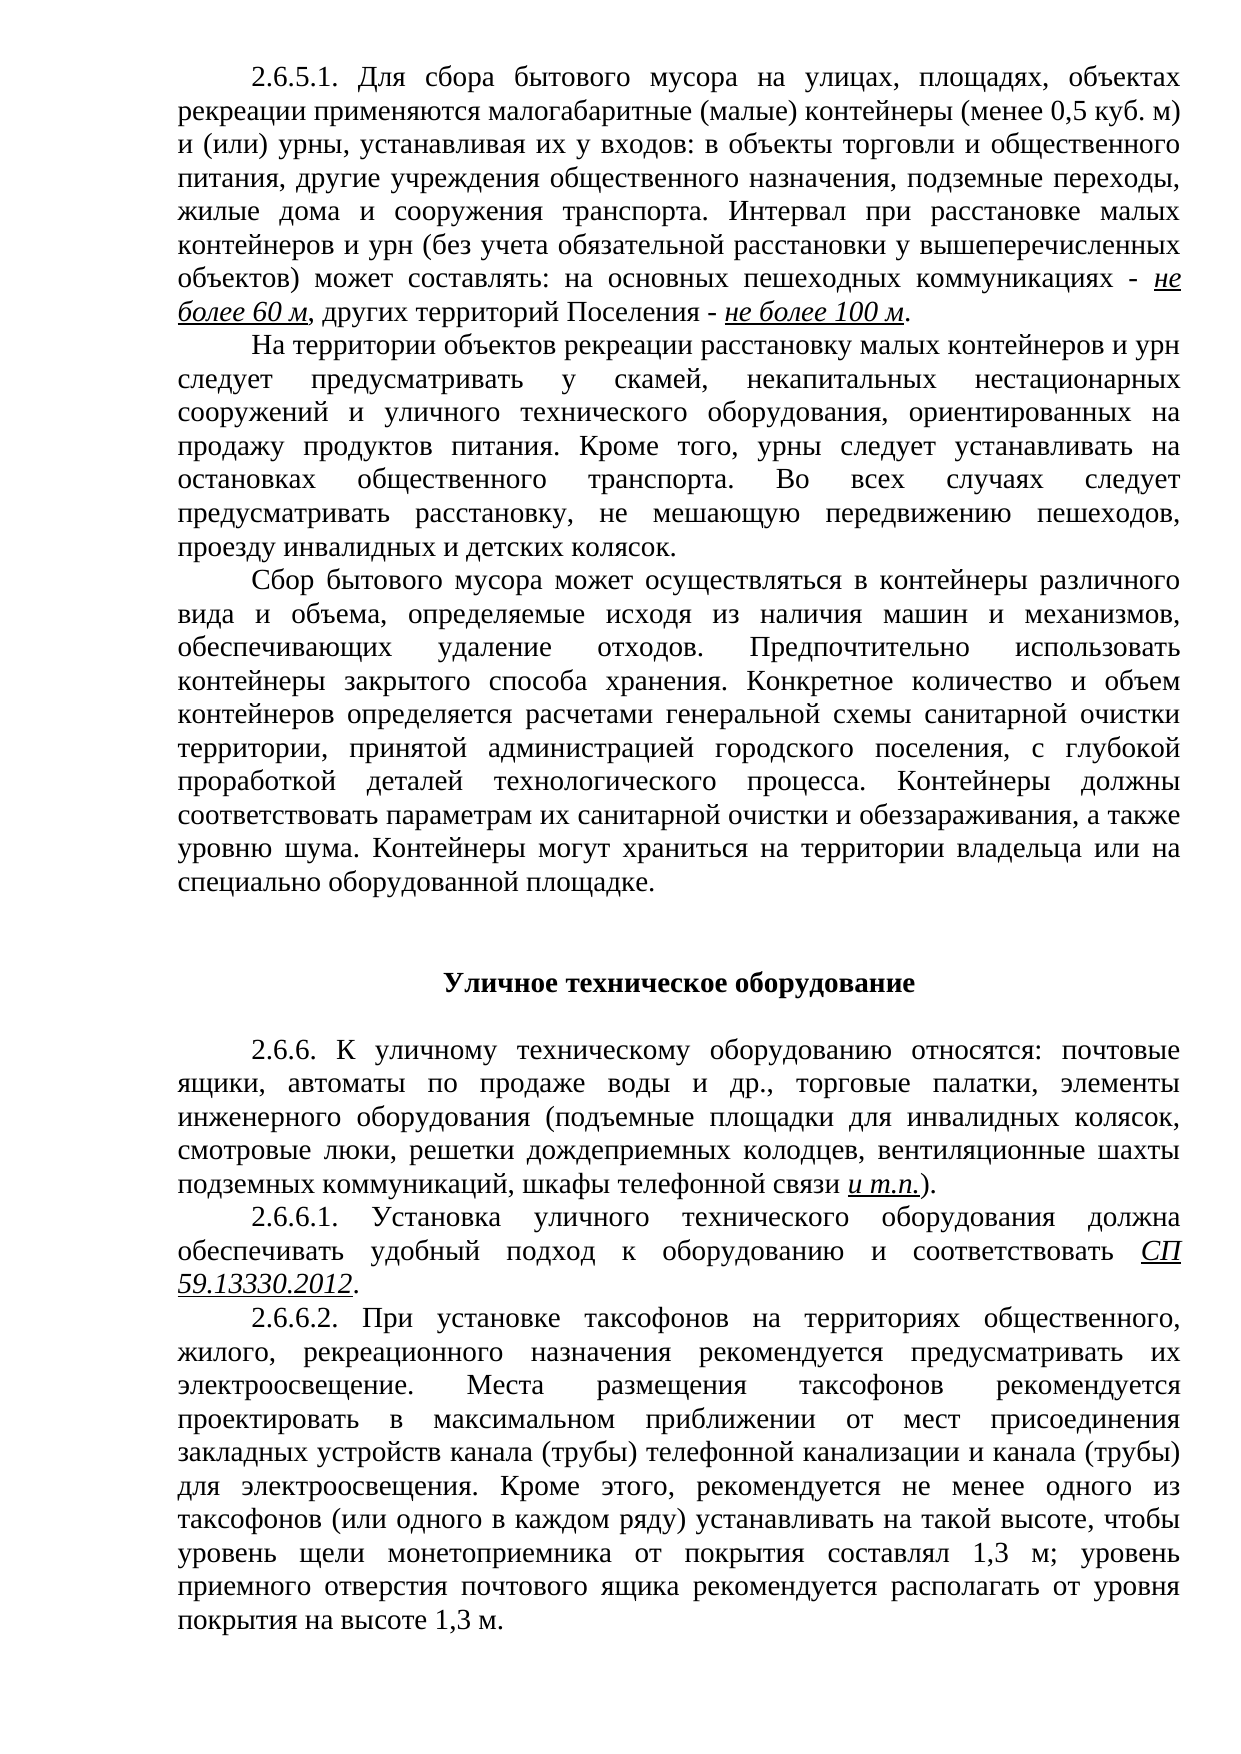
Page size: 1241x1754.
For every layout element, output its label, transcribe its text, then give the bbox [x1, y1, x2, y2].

text Сбор бытового мусора может осуществляться в контейнеры различного вида и объема, определяемые исходя из наличия машин и механизмов, обеспечивающих удаление отходов. Предпочтительно использовать контейнеры закрытого способа хранения. Конкретное количество и объем контейнеров определяется расчетами генеральной схемы санитарной очистки территории, принятой администрацией городского поселения, с глубокой проработкой деталей технологического процесса. Контейнеры должны соответствовать параметрам их санитарной очистки и обеззараживания, а также уровню шума. Контейнеры могут храниться на территории владельца или на специально оборудованной площадке. [177, 562, 1181, 898]
text 2.6.6.1. Установка уличного технического оборудования должна обеспечивать удобный подход к оборудованию и соответствовать СП 59.13330.2012. [177, 1199, 1181, 1300]
text Уличное техническое оборудование [177, 965, 1181, 998]
text 2.6.5.1. Для сбора бытового мусора на улицах, площадях, объектах рекреации применяются малогабаритные (малые) контейнеры (менее 0,5 куб. м) и (или) урны, устанавливая их у входов: в объекты торговли и общественного питания, другие учреждения общественного назначения, подземные переходы, жилые дома и сооружения транспорта. Интервал при расстановке малых контейнеров и урн (без учета обязательной расстановки у вышеперечисленных объектов) может составлять: на основных пешеходных коммуникациях - не более 60 м, других территорий Поселения - не более 100 м. [177, 59, 1181, 327]
text 2.6.6. К уличному техническому оборудованию относятся: почтовые ящики, автоматы по продаже воды и др., торговые палатки, элементы инженерного оборудования (подъемные площадки для инвалидных колясок, смотровые люки, решетки дождеприемных колодцев, вентиляционные шахты подземных коммуникаций, шкафы телефонной связи и т.п.). [177, 1032, 1181, 1199]
text На территории объектов рекреации расстановку малых контейнеров и урн следует предусматривать у скамей, некапитальных нестационарных сооружений и уличного технического оборудования, ориентированных на продажу продуктов питания. Кроме того, урны следует устанавливать на остановках общественного транспорта. Во всех случаях следует предусматривать расстановку, не мешающую передвижению пешеходов, проезду инвалидных и детских колясок. [177, 327, 1181, 562]
text 2.6.6.2. При установке таксофонов на территориях общественного, жилого, рекреационного назначения рекомендуется предусматривать их электроосвещение. Места размещения таксофонов рекомендуется проектировать в максимальном приближении от мест присоединения закладных устройств канала (трубы) телефонной канализации и канала (трубы) для электроосвещения. Кроме этого, рекомендуется не менее одного из таксофонов (или одного в каждом ряду) устанавливать на такой высоте, чтобы уровень щели монетоприемника от покрытия составлял 1,3 м; уровень приемного отверстия почтового ящика рекомендуется располагать от уровня покрытия на высоте 1,3 м. [177, 1300, 1181, 1636]
